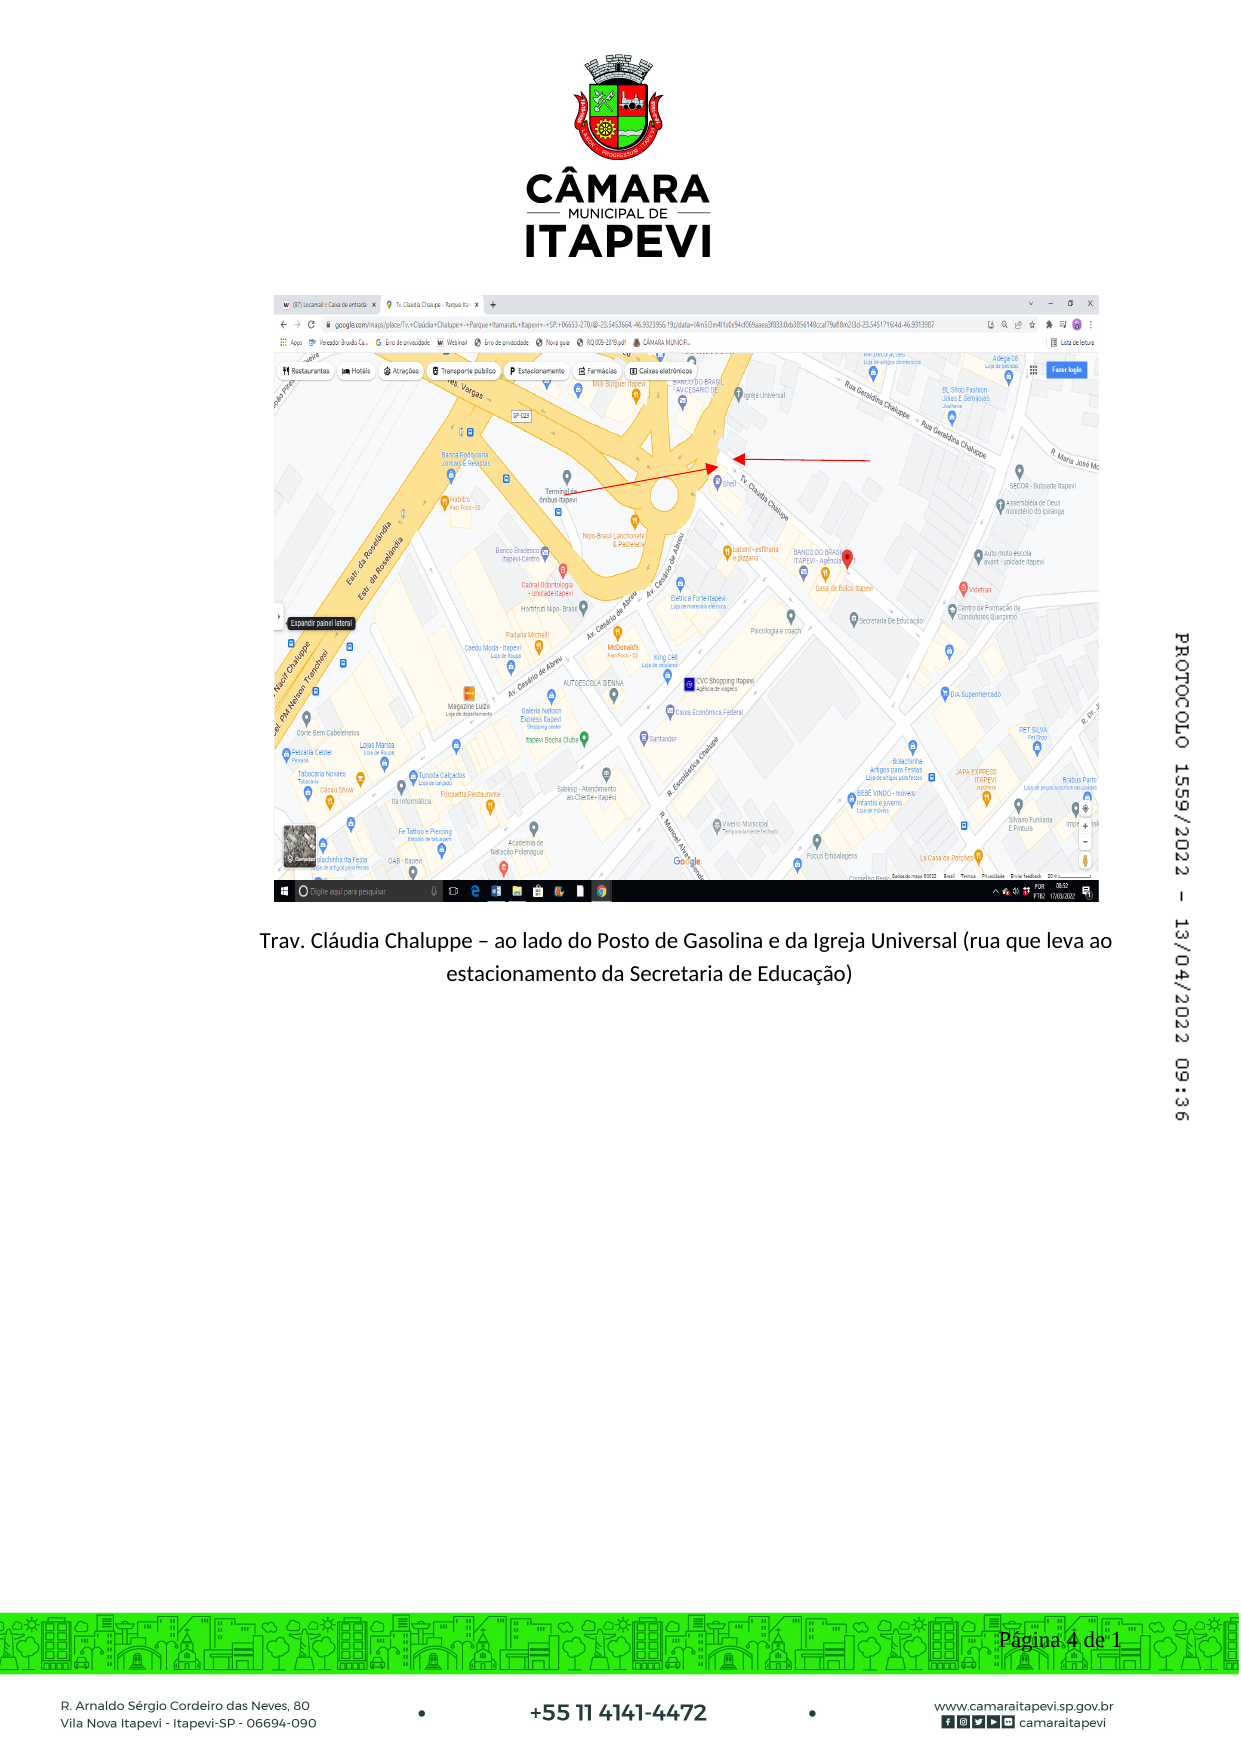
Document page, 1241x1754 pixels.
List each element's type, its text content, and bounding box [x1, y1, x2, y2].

picture [0, 0, 1239, 1754]
text Trav. Cláudia Chaluppe – ao lado do Posto de Gasolina e da Igreja Universal (rua que leva ao estacionamento da Secretaria de Educação) [177, 927, 1122, 987]
